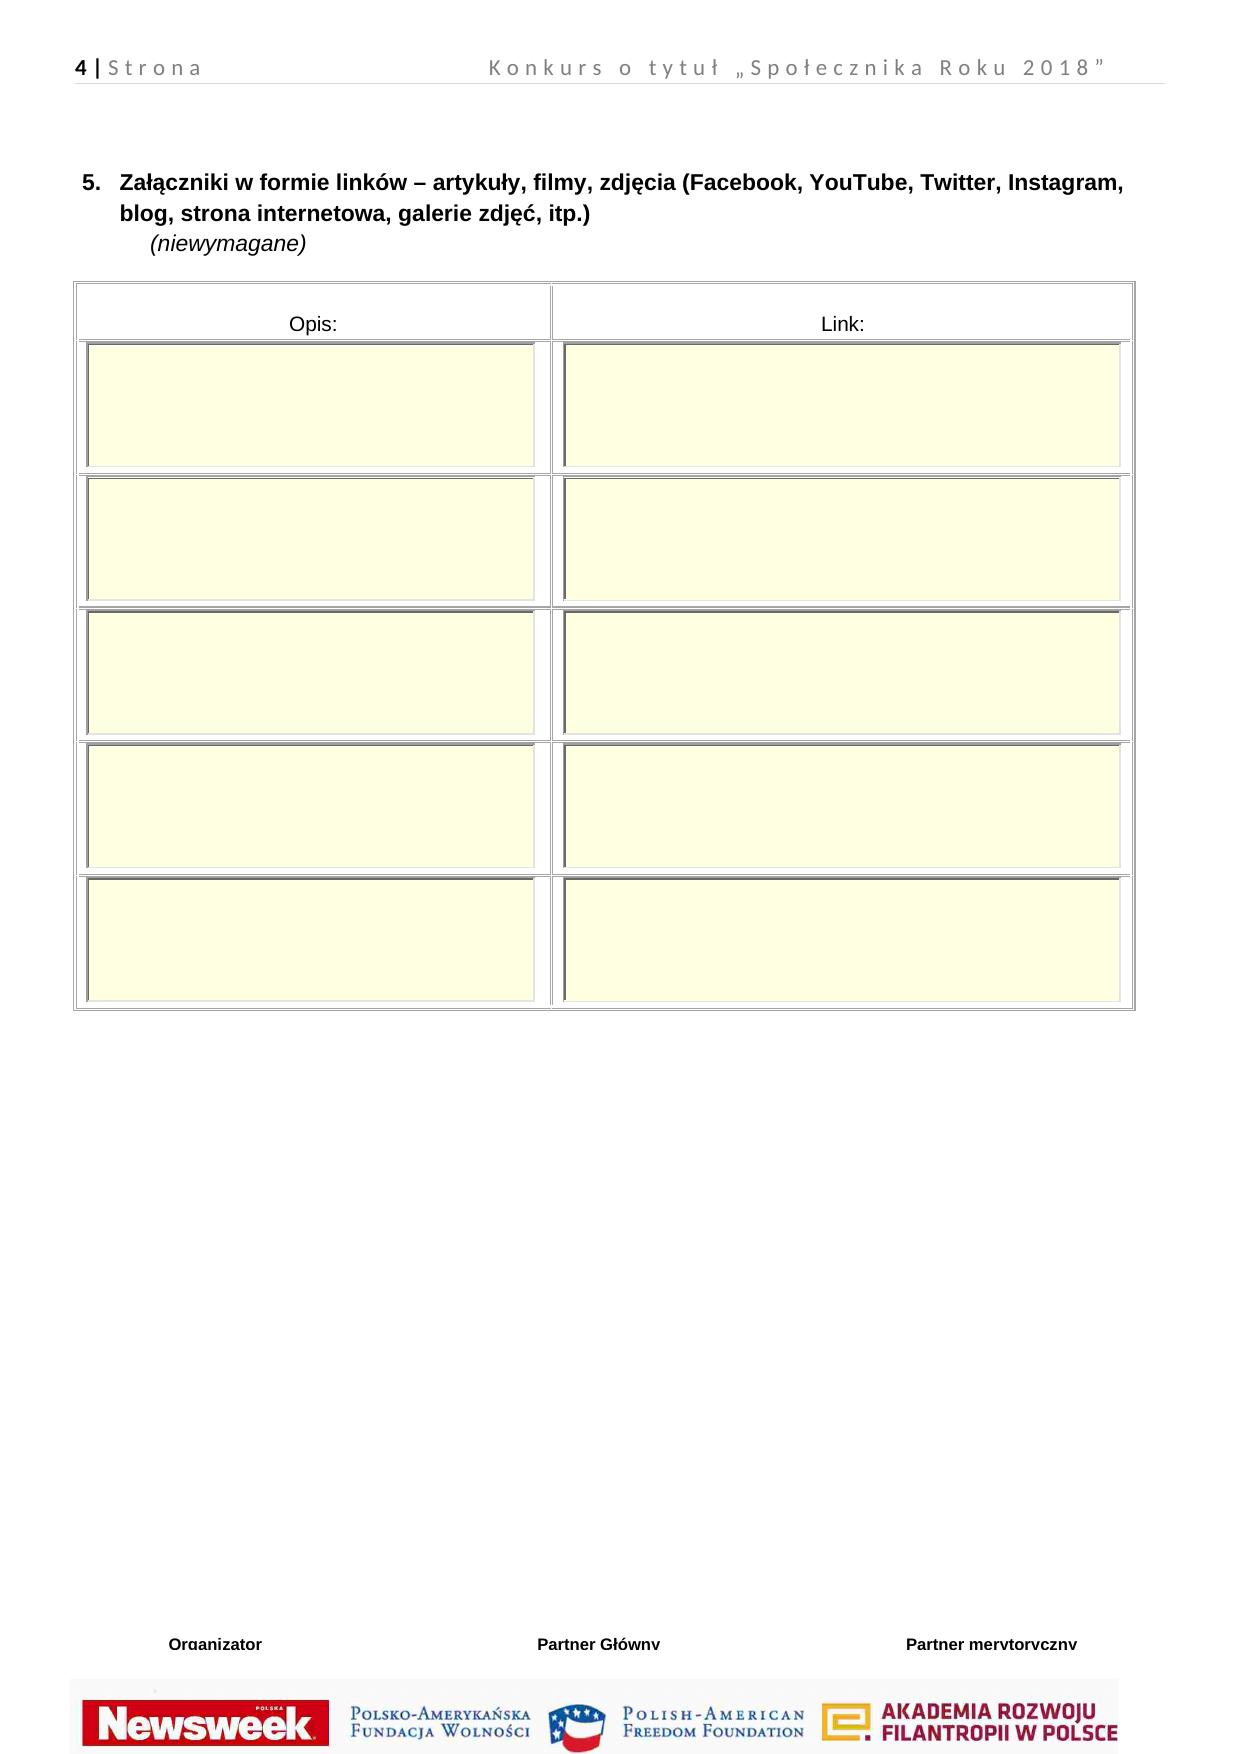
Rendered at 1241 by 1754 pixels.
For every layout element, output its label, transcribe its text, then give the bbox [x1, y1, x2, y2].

table_cell [75, 740, 551, 874]
list (niewymagane) [150, 230, 1165, 256]
table_cell [551, 339, 1134, 473]
table_cell [551, 473, 1134, 606]
table_cell [553, 606, 1132, 740]
table_header Opis: [77, 284, 551, 339]
table_cell [75, 339, 551, 473]
list Załączniki w formie linków – artykuły, filmy, zdjęcia (Facebook, YouTube, Twitter, Instagram, blog, strona internetowa, galerie zdjęć, itp.) [82, 169, 1165, 226]
table_header Link: [551, 284, 1132, 339]
table_cell [551, 740, 1134, 874]
table_cell [77, 874, 551, 1007]
table_cell [77, 606, 550, 740]
table_cell [551, 874, 1132, 1007]
table_cell [75, 473, 551, 606]
picture [69, 1679, 1118, 1754]
